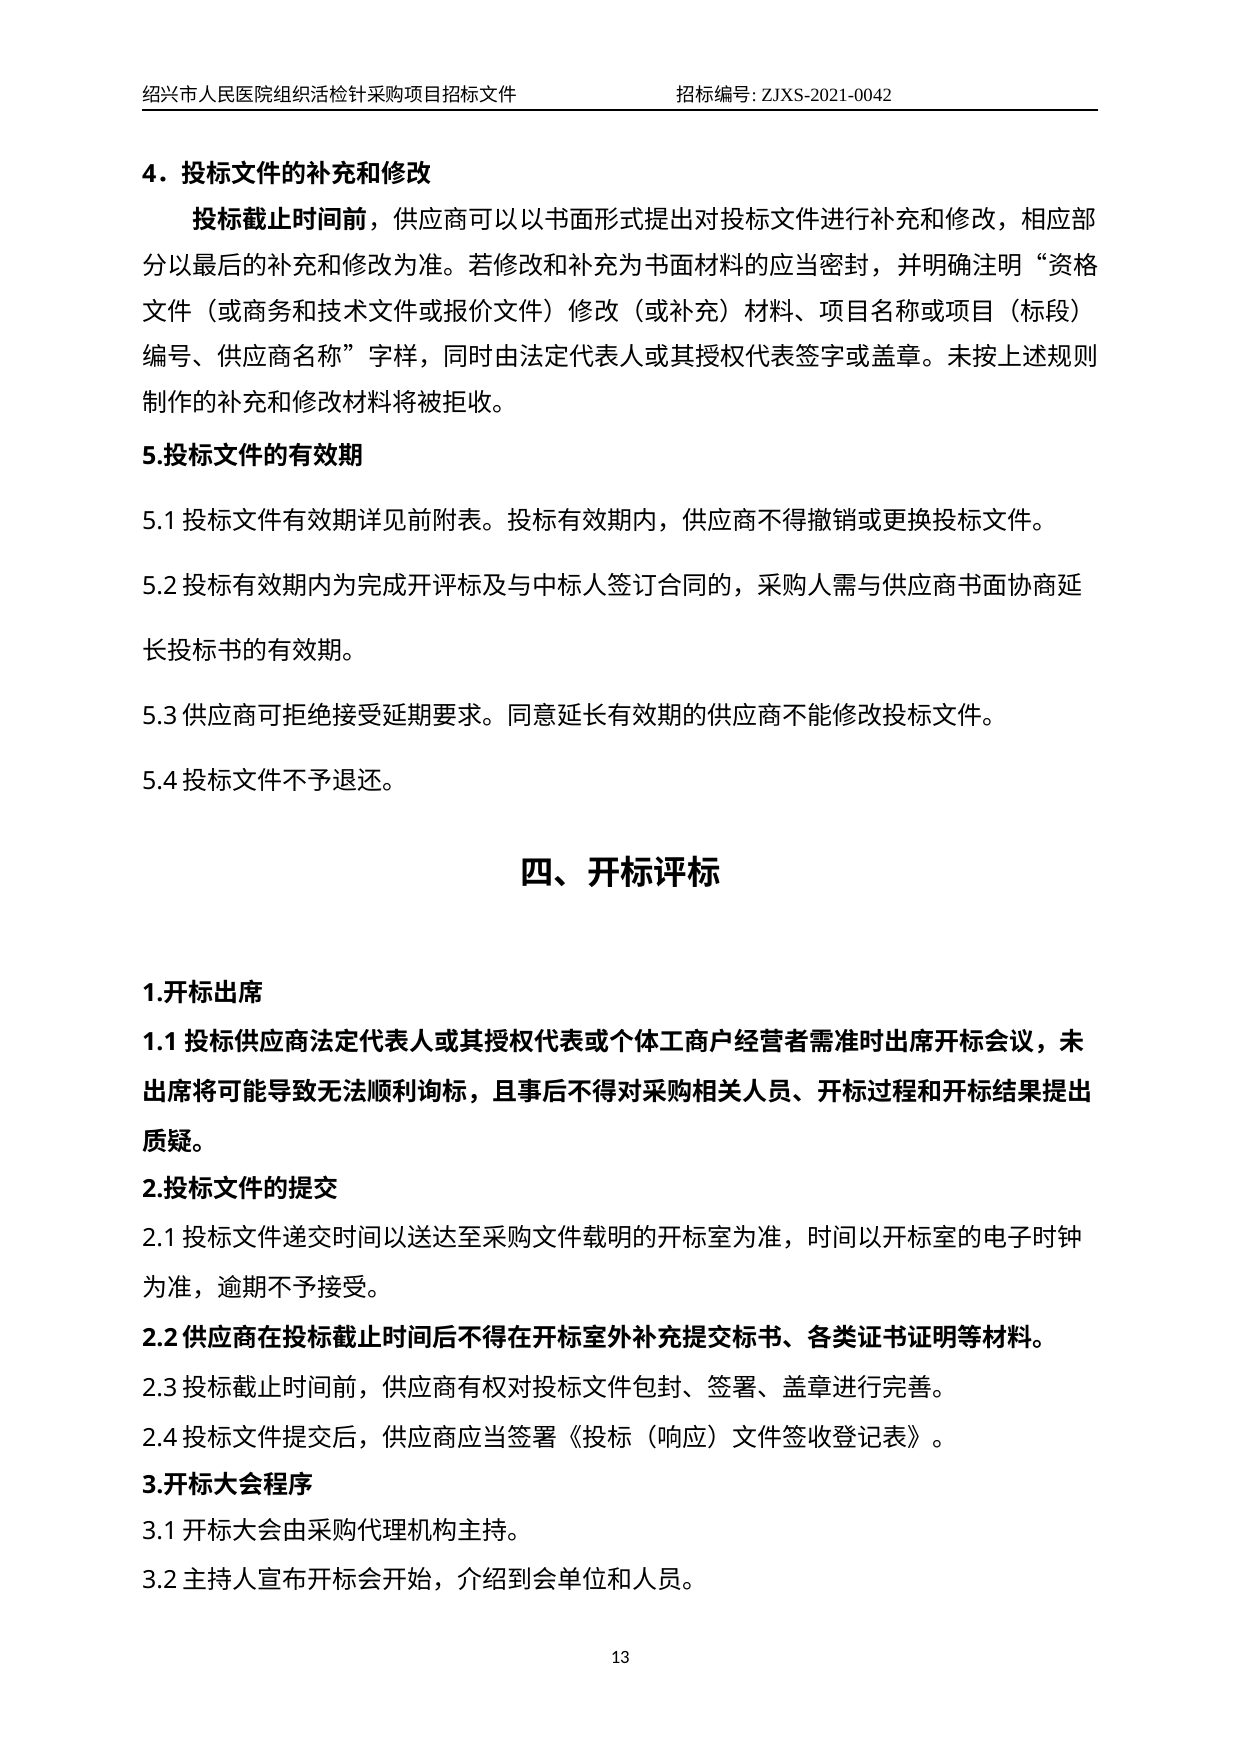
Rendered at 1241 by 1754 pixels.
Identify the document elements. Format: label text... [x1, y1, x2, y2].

list 5.2投标有效期内为完成开评标及与中标人签订合同的，采购人需与供应商书面协商延长投标书的有效期。 [142, 551, 1098, 681]
subtitle 四、开标评标 [142, 838, 1098, 903]
text 4．投标文件的补充和修改 [142, 146, 1098, 192]
text 2.1投标文件递交时间以送达至采购文件载明的开标室为准，时间以开标室的电子时钟为准，逾期不予接受。 [142, 1207, 1098, 1307]
list 5.1投标文件有效期详见前附表。投标有效期内，供应商不得撤销或更换投标文件。 [142, 486, 1098, 551]
text 3.1开标大会由采购代理机构主持。 [142, 1502, 1098, 1548]
text 3.2主持人宣布开标会开始，介绍到会单位和人员。 [142, 1548, 1098, 1598]
list 5.投标文件的有效期 [142, 421, 1098, 486]
text 2.2供应商在投标截止时间后不得在开标室外补充提交标书、各类证书证明等材料。 [142, 1307, 1098, 1357]
list 5.4投标文件不予退还。 [142, 746, 1098, 811]
text 2.投标文件的提交 [142, 1161, 1098, 1207]
list 5.3供应商可拒绝接受延期要求。同意延长有效期的供应商不能修改投标文件。 [142, 681, 1098, 746]
text 投标截止时间前，供应商可以以书面形式提出对投标文件进行补充和修改，相应部分以最后的补充和修改为准。若修改和补充为书面材料的应当密封，并明确注明“资格文件（或商务和技术文件或报价文件）修改（或补充）材料、项目名称或项目（标段）编号、供应商名称”字样，同时由法定代表人或其授权代表签字或盖章。未按上述规则制作的补充和修改材料将被拒收。 [142, 192, 1098, 421]
text 2.4投标文件提交后，供应商应当签署《投标（响应）文件签收登记表》。 [142, 1407, 1098, 1457]
text 3.开标大会程序 [142, 1457, 1098, 1502]
text 1.开标出席 [142, 965, 1098, 1011]
text 2.3投标截止时间前，供应商有权对投标文件包封、签署、盖章进行完善。 [142, 1357, 1098, 1407]
text 1.1 投标供应商法定代表人或其授权代表或个体工商户经营者需准时出席开标会议，未出席将可能导致无法顺利询标，且事后不得对采购相关人员、开标过程和开标结果提出质疑。 [142, 1011, 1098, 1161]
